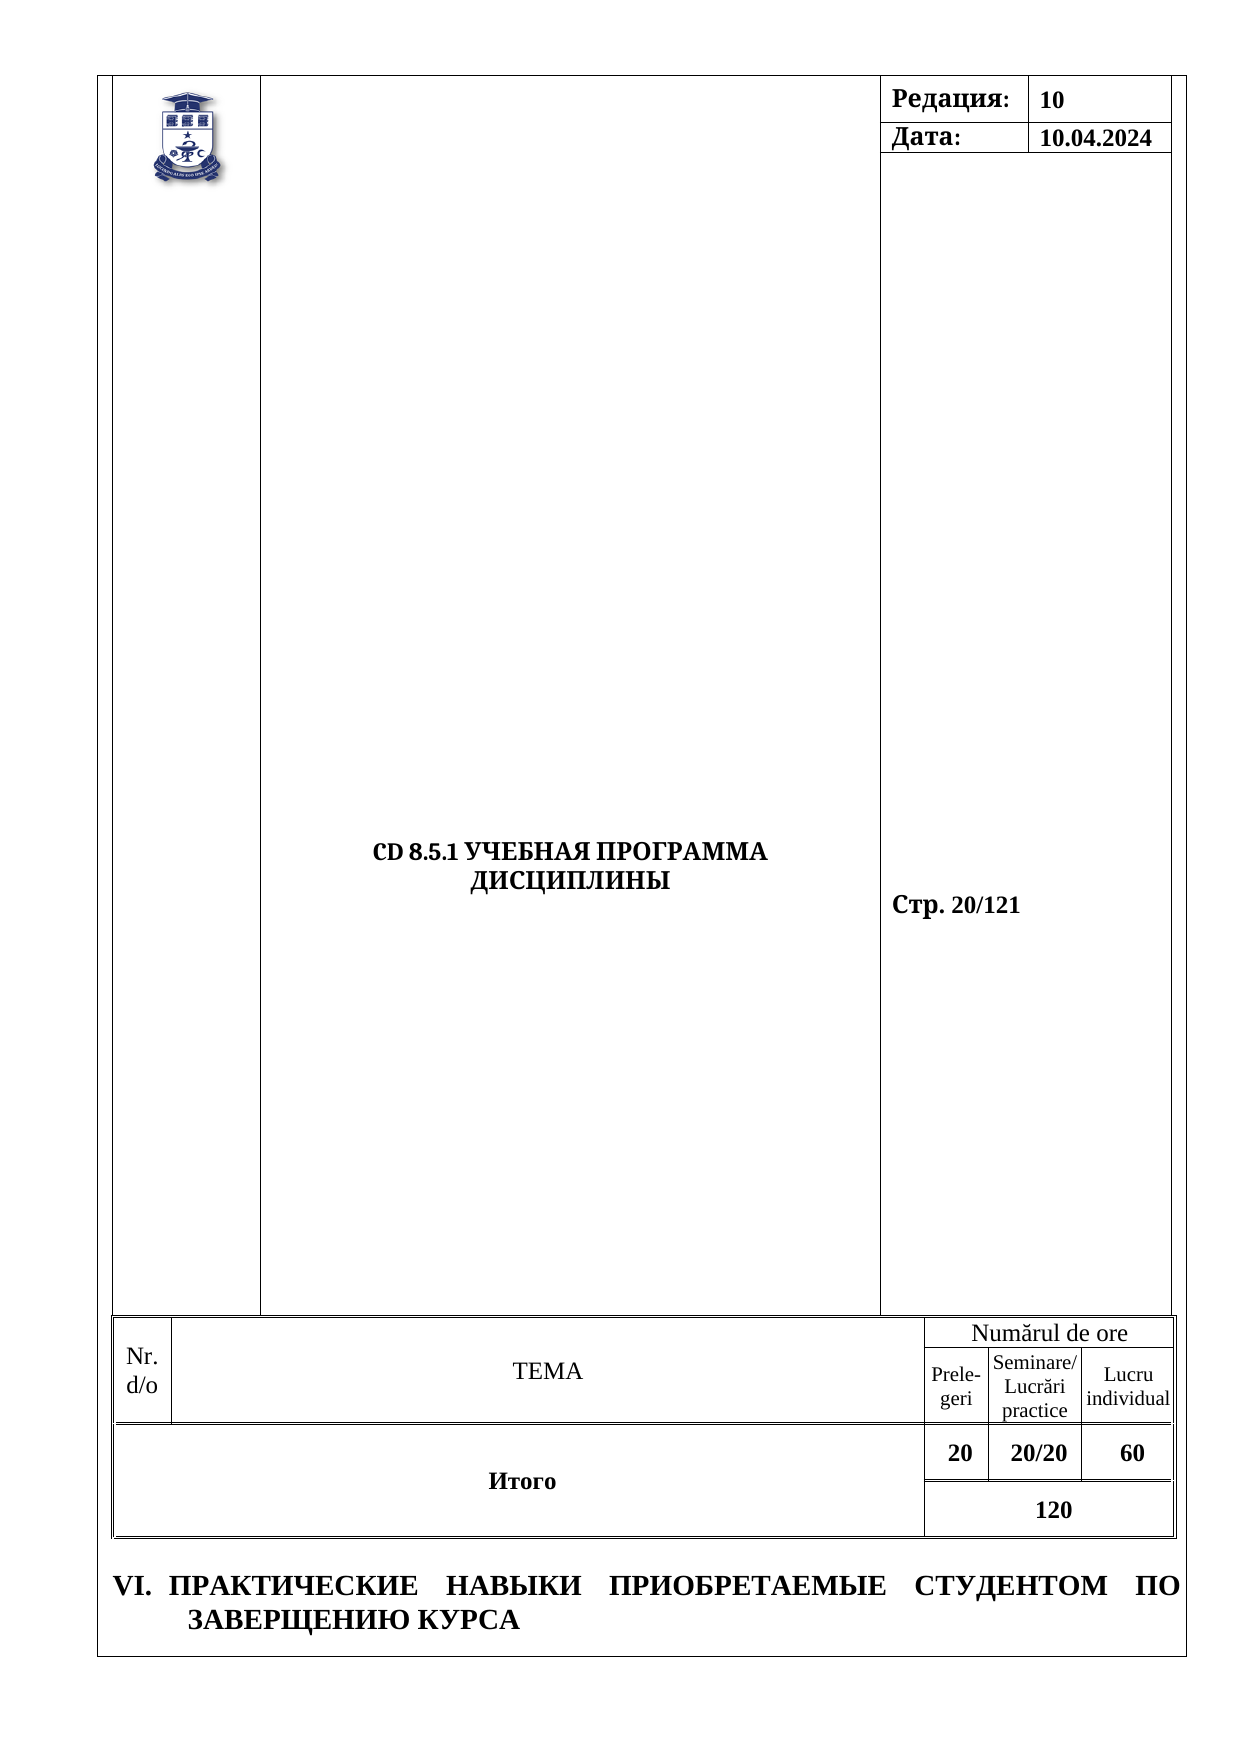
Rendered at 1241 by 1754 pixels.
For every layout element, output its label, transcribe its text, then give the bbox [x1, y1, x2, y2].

table_header Nr. d/o [114, 1318, 171, 1422]
list ПРАКТИЧЕСКИЕ НАВЫКИ ПРИОБРЕТАЕМЫЕ СТУДЕНТОМ ПО ЗАВЕРЩЕНИЮ КУРСА [112, 1568, 1181, 1635]
table_header ТЕМА [172, 1318, 924, 1422]
table_cell Итого [113, 1422, 924, 1536]
table_cell Lucru individual [1082, 1348, 1173, 1422]
table_cell 20 [925, 1425, 988, 1479]
table_cell 60 [1082, 1422, 1175, 1479]
picture [146, 86, 234, 193]
table_cell Prele-geri [925, 1348, 988, 1422]
table_header Numărul de ore [925, 1318, 1173, 1347]
table_cell Seminare/Lucrări practice [989, 1348, 1081, 1422]
table_cell 120 [925, 1479, 1175, 1536]
table_cell 20/20 [989, 1425, 1081, 1479]
